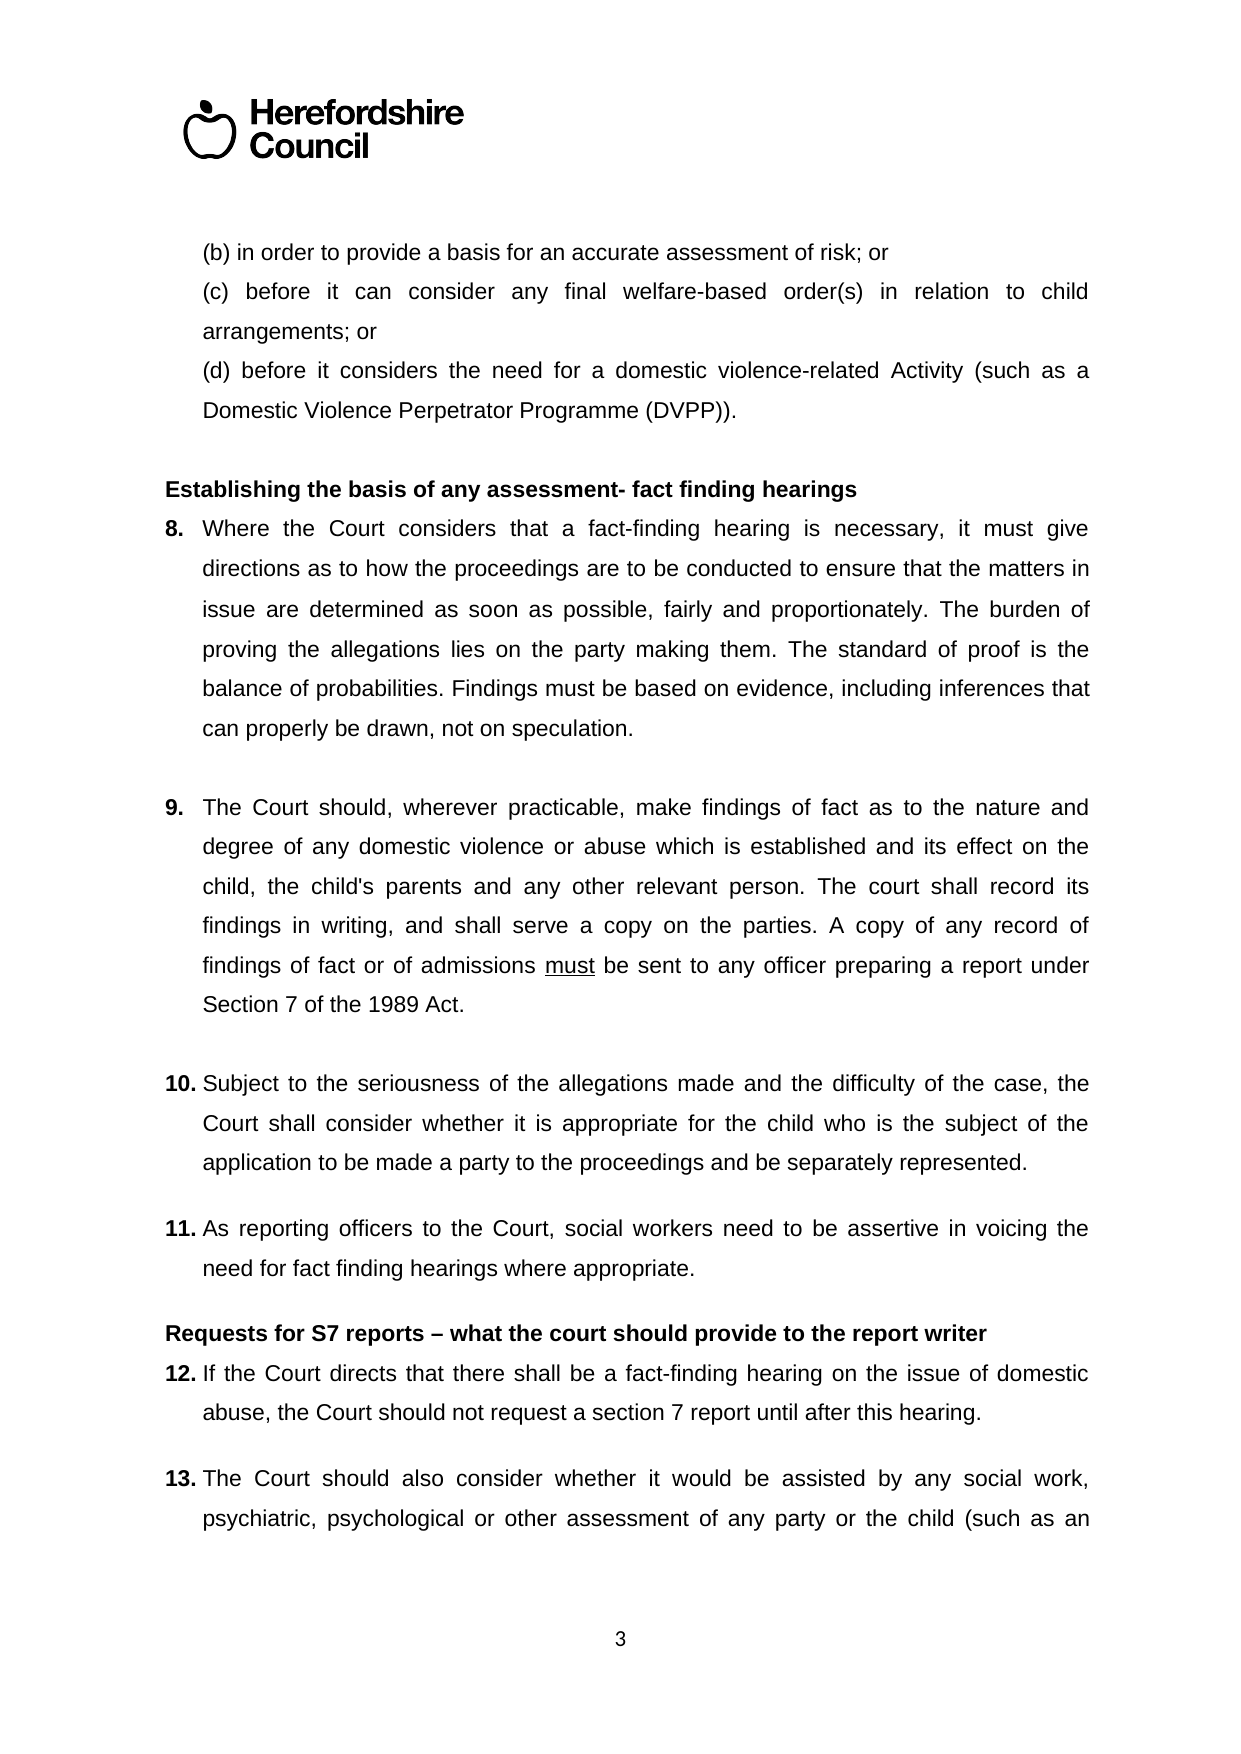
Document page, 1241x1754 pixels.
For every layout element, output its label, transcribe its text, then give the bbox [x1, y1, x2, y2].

list Subject to the seriousness of the allegations made and the difficulty of the case, the Court shall consider whether it is appropriate for the child who is the subject of the application to be made a party to the proceedings and be separately represented. [165, 1070, 1090, 1176]
list If the Court directs that there shall be a fact-finding hearing on the issue of domestic abuse, the Court should not request a section 7 report until after this hearing. [165, 1360, 1090, 1426]
text Establishing the basis of any assessment- fact finding hearings [165, 476, 1090, 502]
list As reporting officers to the Court, social workers need to be assertive in voicing the need for fact finding hearings where appropriate. [165, 1215, 1090, 1281]
text Requests for S7 reports – what the court should provide to the report writer [150, 1320, 1090, 1347]
list (b) in order to provide a basis for an accurate assessment of risk; or [202, 239, 1090, 265]
picture [163, 76, 489, 179]
list Where the Court considers that a fact-finding hearing is necessary, it must give directions as to how the proceedings are to be conducted to ensure that the matters in issue are determined as soon as possible, fairly and proportionately. The burden of proving the allegations lies on the party making them. The standard of proof is the balance of probabilities. Findings must be based on evidence, including inferences that can properly be drawn, not on speculation. [165, 515, 1090, 741]
list (c) before it can consider any final welfare-based order(s) in relation to child arrangements; or [202, 278, 1090, 344]
list (d) before it considers the need for a domestic violence-related Activity (such as a Domestic Violence Perpetrator Programme (DVPP)). [202, 357, 1090, 423]
list The Court should, wherever practicable, make findings of fact as to the nature and degree of any domestic violence or abuse which is established and its effect on the child, the child's parents and any other relevant person. The court shall record its findings in writing, and shall serve a copy on the parties. A copy of any record of findings of fact or of admissions must be sent to any officer preparing a report under Section 7 of the 1989 Act. [165, 794, 1090, 1018]
